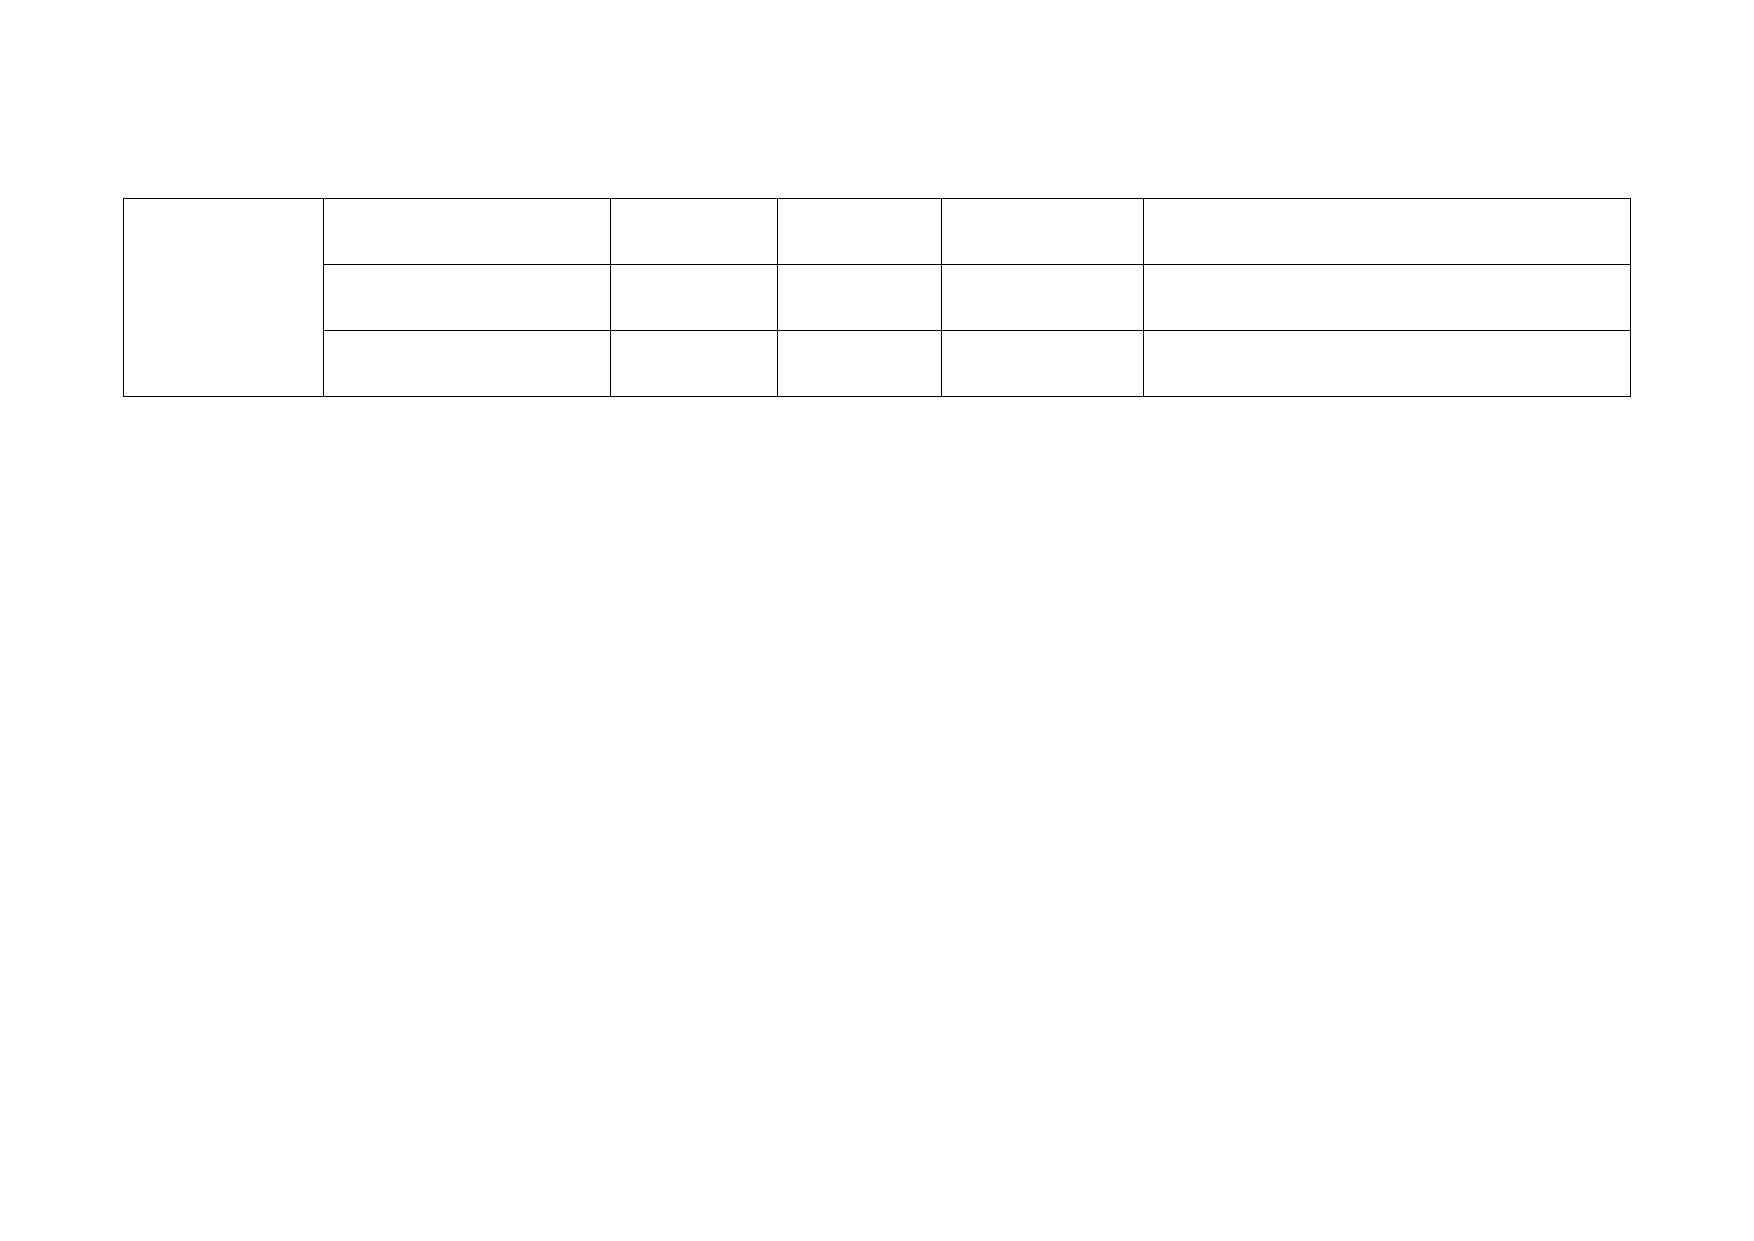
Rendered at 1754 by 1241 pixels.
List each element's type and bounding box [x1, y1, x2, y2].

table_cell [611, 331, 777, 396]
table_cell [611, 265, 777, 330]
table_cell [942, 199, 1143, 264]
table_cell [324, 265, 610, 330]
table_cell [1144, 199, 1630, 264]
table_cell [1144, 265, 1630, 330]
table_cell [778, 199, 941, 264]
table_cell [324, 331, 610, 396]
table_cell [1144, 331, 1630, 396]
table_cell [942, 265, 1143, 330]
table_cell [778, 265, 941, 330]
table_cell [324, 199, 610, 264]
table_cell [611, 199, 777, 264]
table_cell [778, 331, 941, 396]
table_cell [942, 331, 1143, 396]
